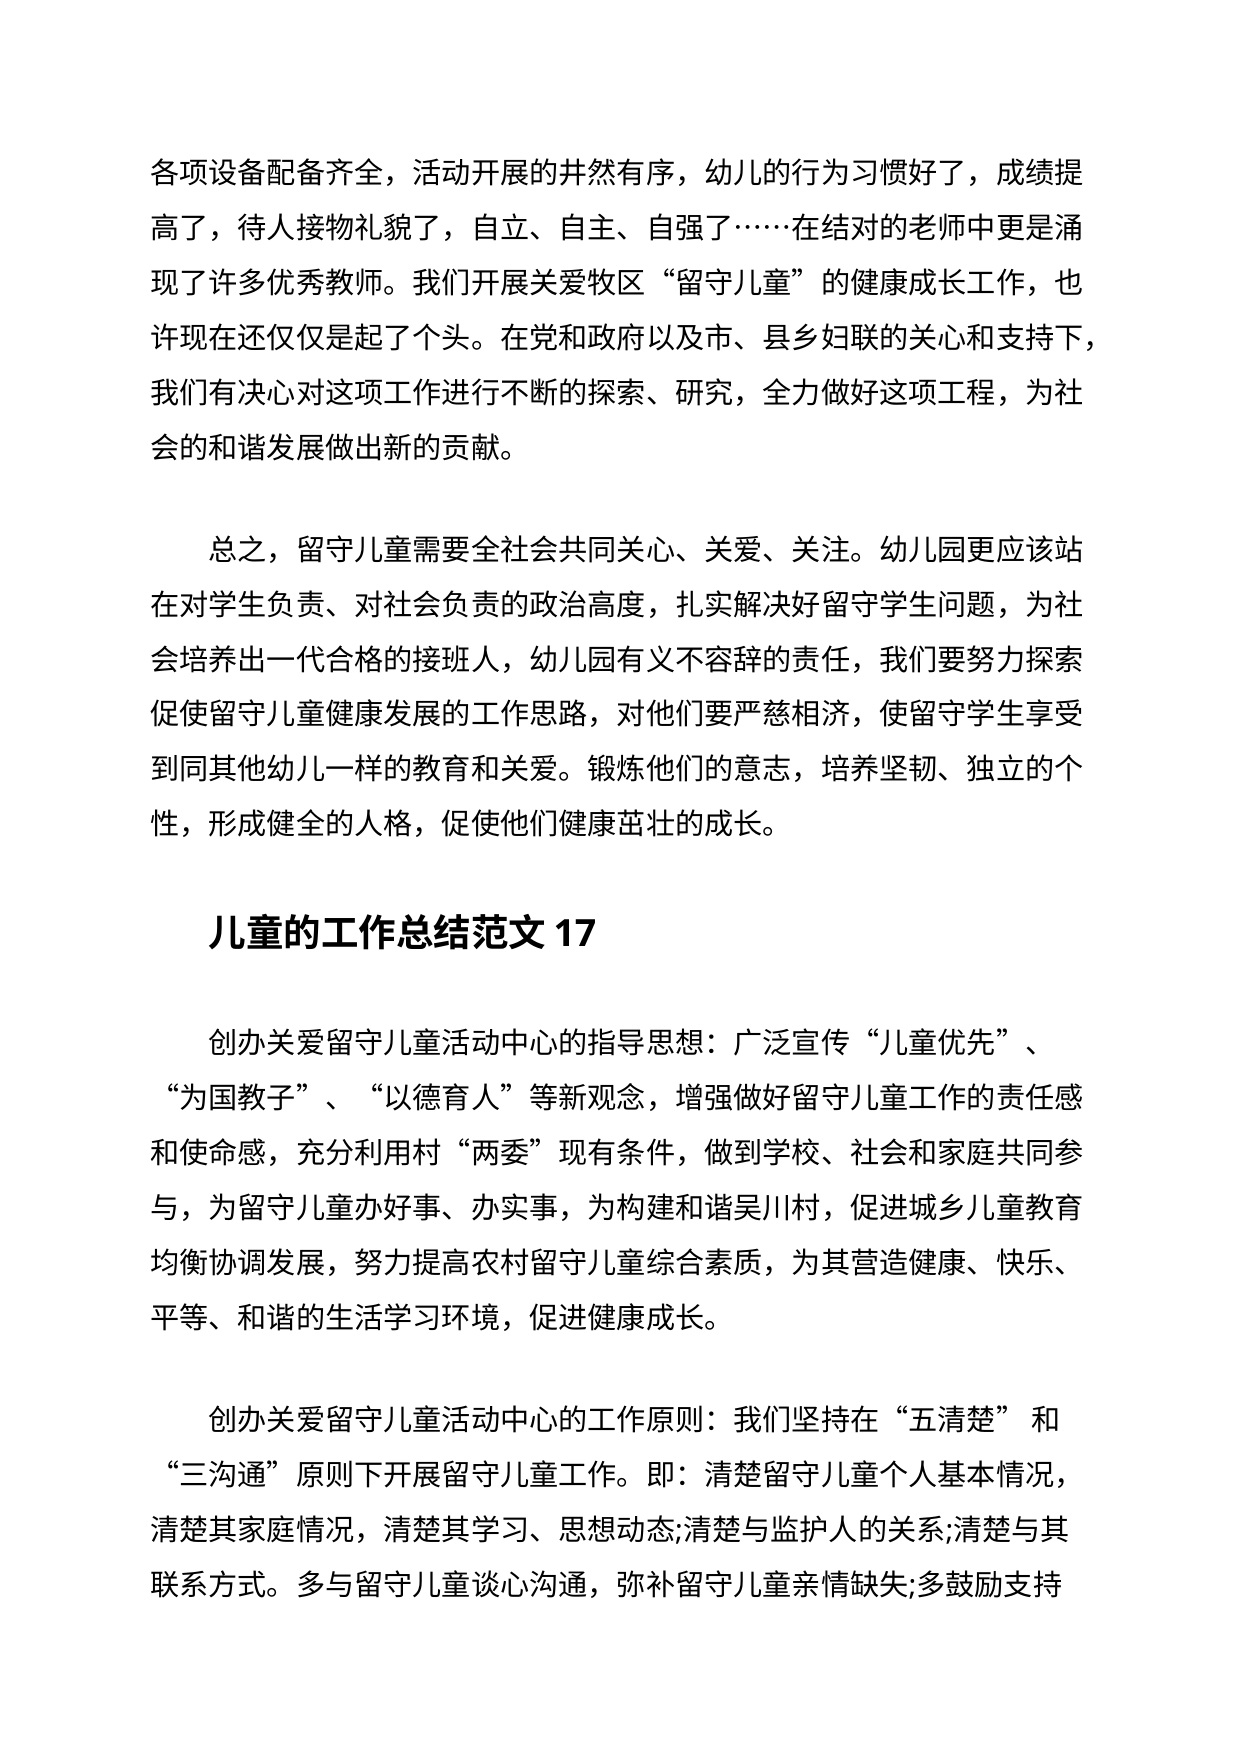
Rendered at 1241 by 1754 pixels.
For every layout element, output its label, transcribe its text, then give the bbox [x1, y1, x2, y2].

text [150, 150, 1090, 467]
text 儿童的工作总结范文17 [150, 902, 1090, 957]
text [150, 1396, 1090, 1603]
text 总之，留守儿童需要全社会共同关心、关爱、关注。幼儿园更应该站在对学生负责、对社会负责的政治高度，扎实解决好留守学生问题，为社会培养出一代合格的接班人，幼儿园有义不容辞的责任，我们要努力探索促使留守儿童健康发展的工作思路，对他们要严慈相济，使留守学生享受到同其他幼儿一样的教育和关爱。锻炼他们的意志，培养坚韧、独立的个性，形成健全的人格，促使他们健康茁壮的成长。 [150, 526, 1090, 843]
text 创办关爱留守儿童活动中心的指导思想：广泛宣传“儿童优先”、“为国教子”、“以德育人”等新观念，增强做好留守儿童工作的责任感和使命感，充分利用村“两委”现有条件，做到学校、社会和家庭共同参与，为留守儿童办好事、办实事，为构建和谐吴川村，促进城乡儿童教育均衡协调发展，努力提高农村留守儿童综合素质，为其营造健康、快乐、平等、和谐的生活学习环境，促进健康成长。 [150, 1020, 1090, 1337]
